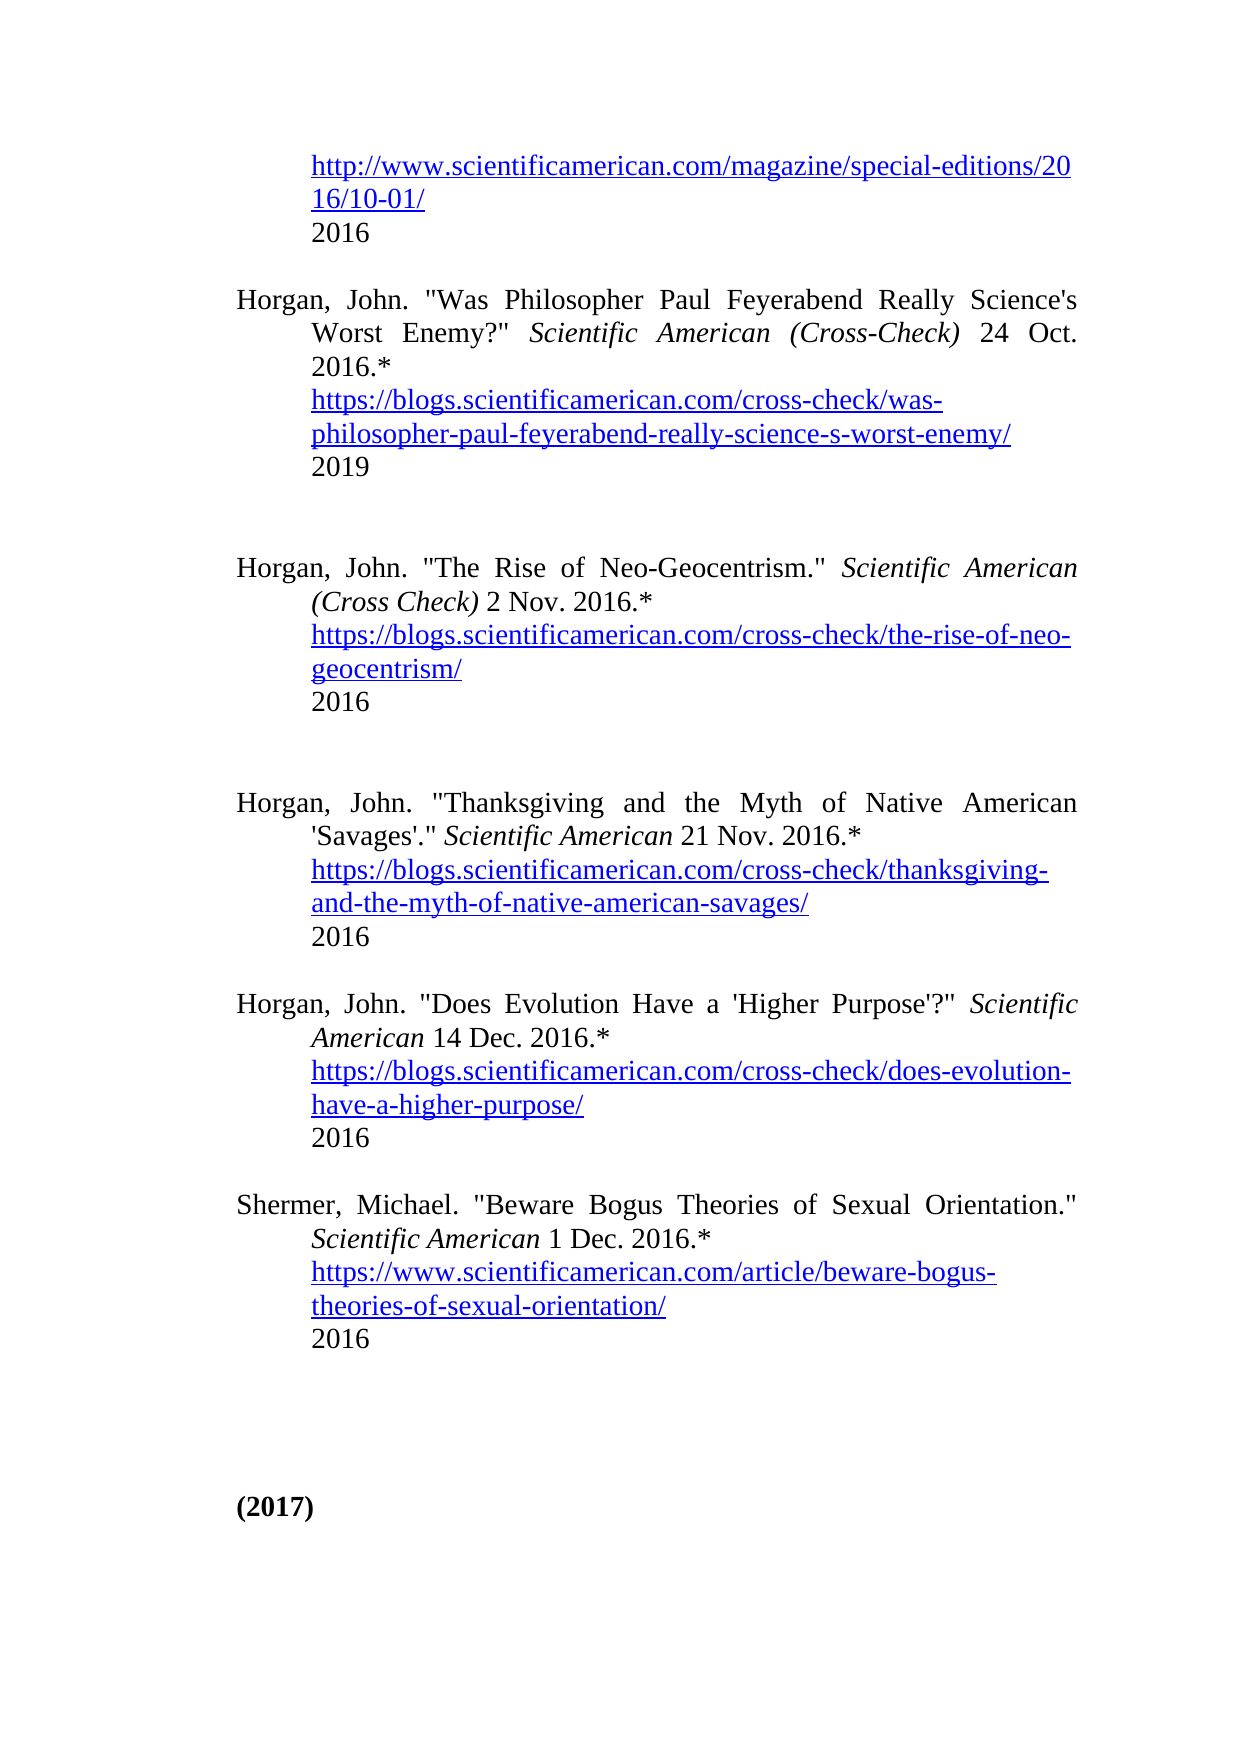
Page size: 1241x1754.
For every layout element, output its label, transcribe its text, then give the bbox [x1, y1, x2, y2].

text Shermer, Michael. "Beware Bogus Theories of Sexual Orientation." Scientific American 1 Dec. 2016.* [236, 1187, 1078, 1254]
text 2016 [236, 684, 1078, 718]
text https://blogs.scientificamerican.com/cross-check/does-evolution-have-a-higher-purpose/ [236, 1053, 1078, 1120]
text Horgan, John. "The Rise of Neo-Geocentrism." Scientific American (Cross Check) 2 Nov. 2016.* [236, 550, 1078, 617]
text 2016 [236, 1322, 1078, 1355]
text 2016 [236, 1120, 1078, 1154]
text (2017) [236, 1489, 1078, 1523]
text https://www.scientificamerican.com/article/beware-bogus-theories-of-sexual-orientation/ [236, 1254, 1078, 1322]
text https://blogs.scientificamerican.com/cross-check/the-rise-of-neo-geocentrism/ [236, 617, 1078, 684]
text https://blogs.scientificamerican.com/cross-check/was-philosopher-paul-feyerabend-really-science-s-worst-enemy/ [236, 382, 1078, 449]
text Horgan, John. "Does Evolution Have a 'Higher Purpose'?" Scientific American 14 Dec. 2016.* [236, 986, 1078, 1053]
text 2019 [236, 449, 1078, 483]
text 2016 [236, 215, 1078, 248]
text 2016 [236, 919, 1078, 953]
text Horgan, John. "Thanksgiving and the Myth of Native American 'Savages'." Scientific American 21 Nov. 2016.* [236, 785, 1078, 852]
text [236, 148, 1078, 215]
text https://blogs.scientificamerican.com/cross-check/thanksgiving-and-the-myth-of-native-american-savages/ [236, 852, 1078, 919]
text Horgan, John. "Was Philosopher Paul Feyerabend Really Science's Worst Enemy?" Scientific American (Cross-Check) 24 Oct. 2016.* [236, 282, 1078, 382]
